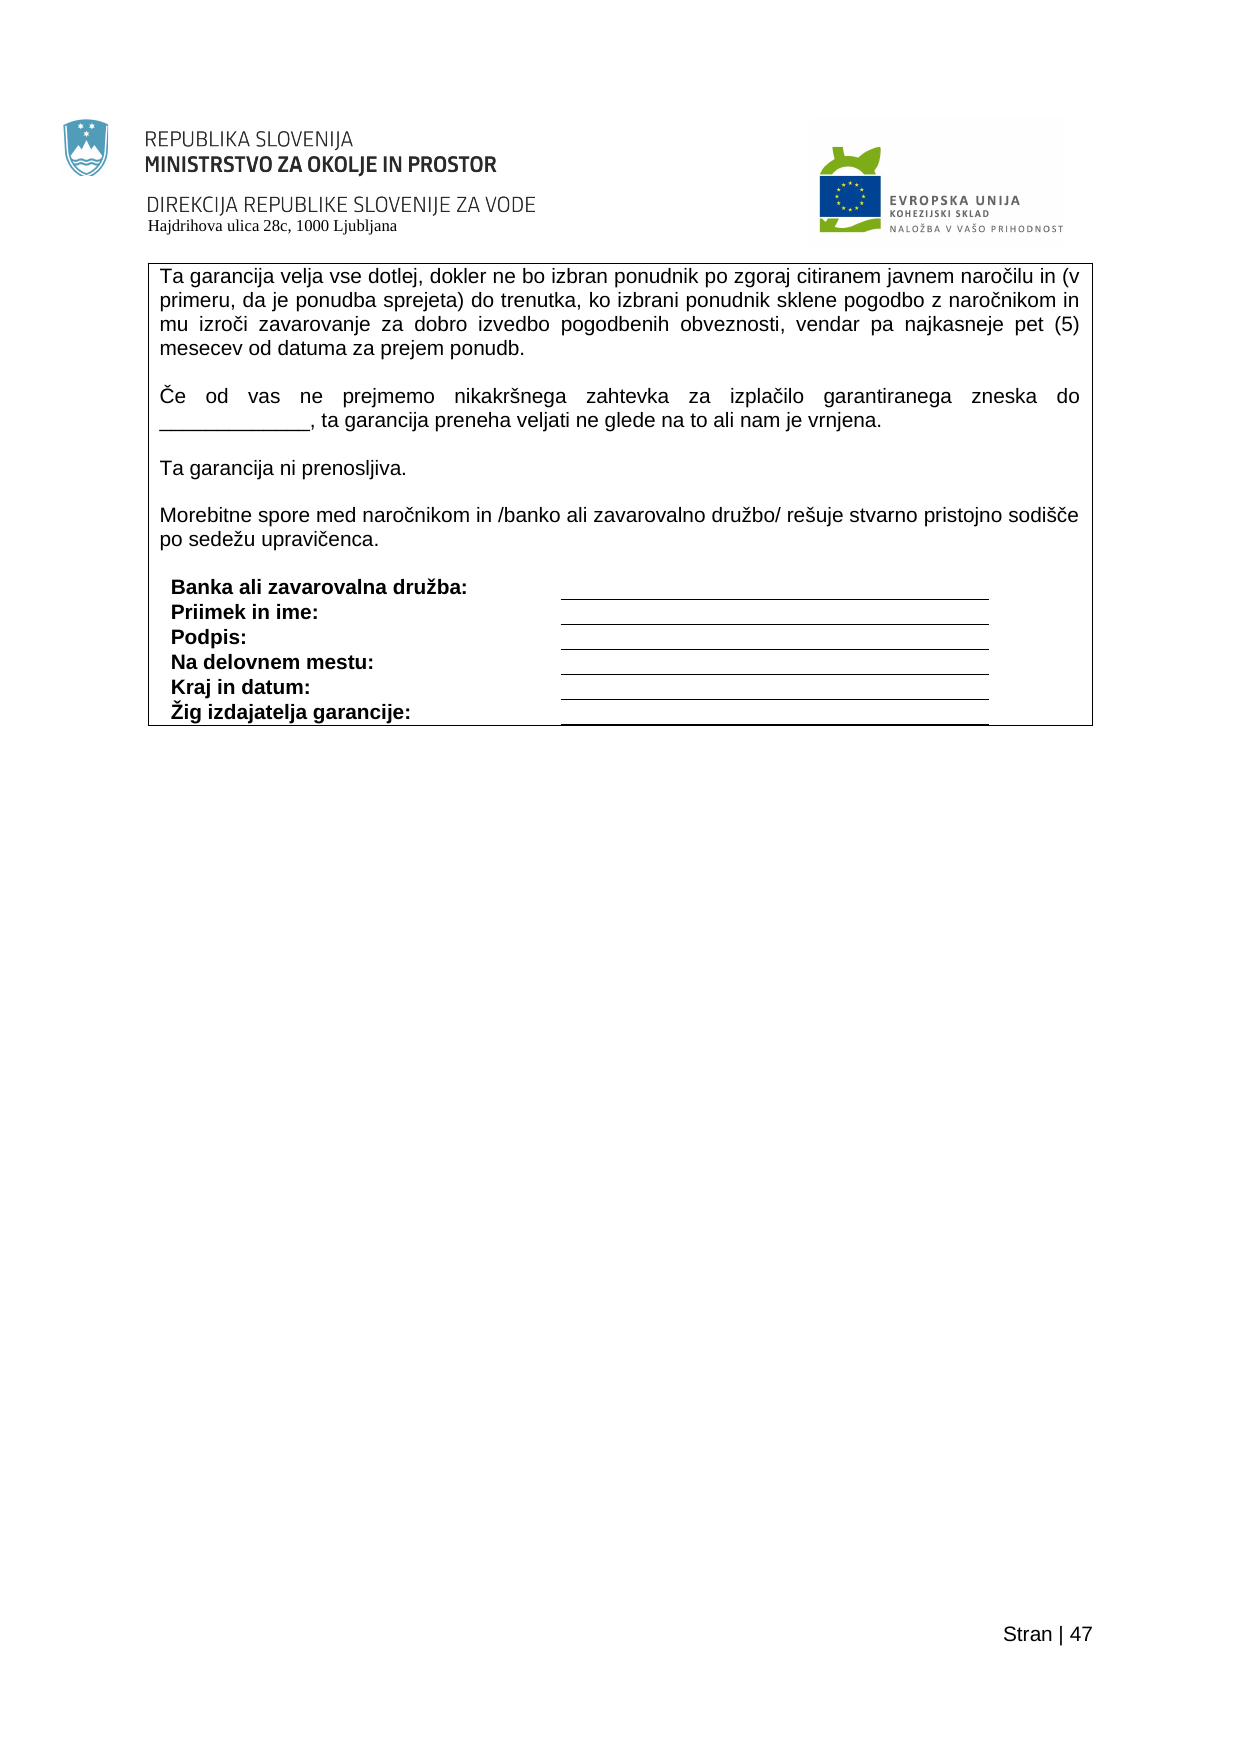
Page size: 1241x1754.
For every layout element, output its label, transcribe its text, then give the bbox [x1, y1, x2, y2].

picture [808, 117, 1066, 247]
picture [145, 120, 535, 216]
picture [61, 118, 108, 176]
